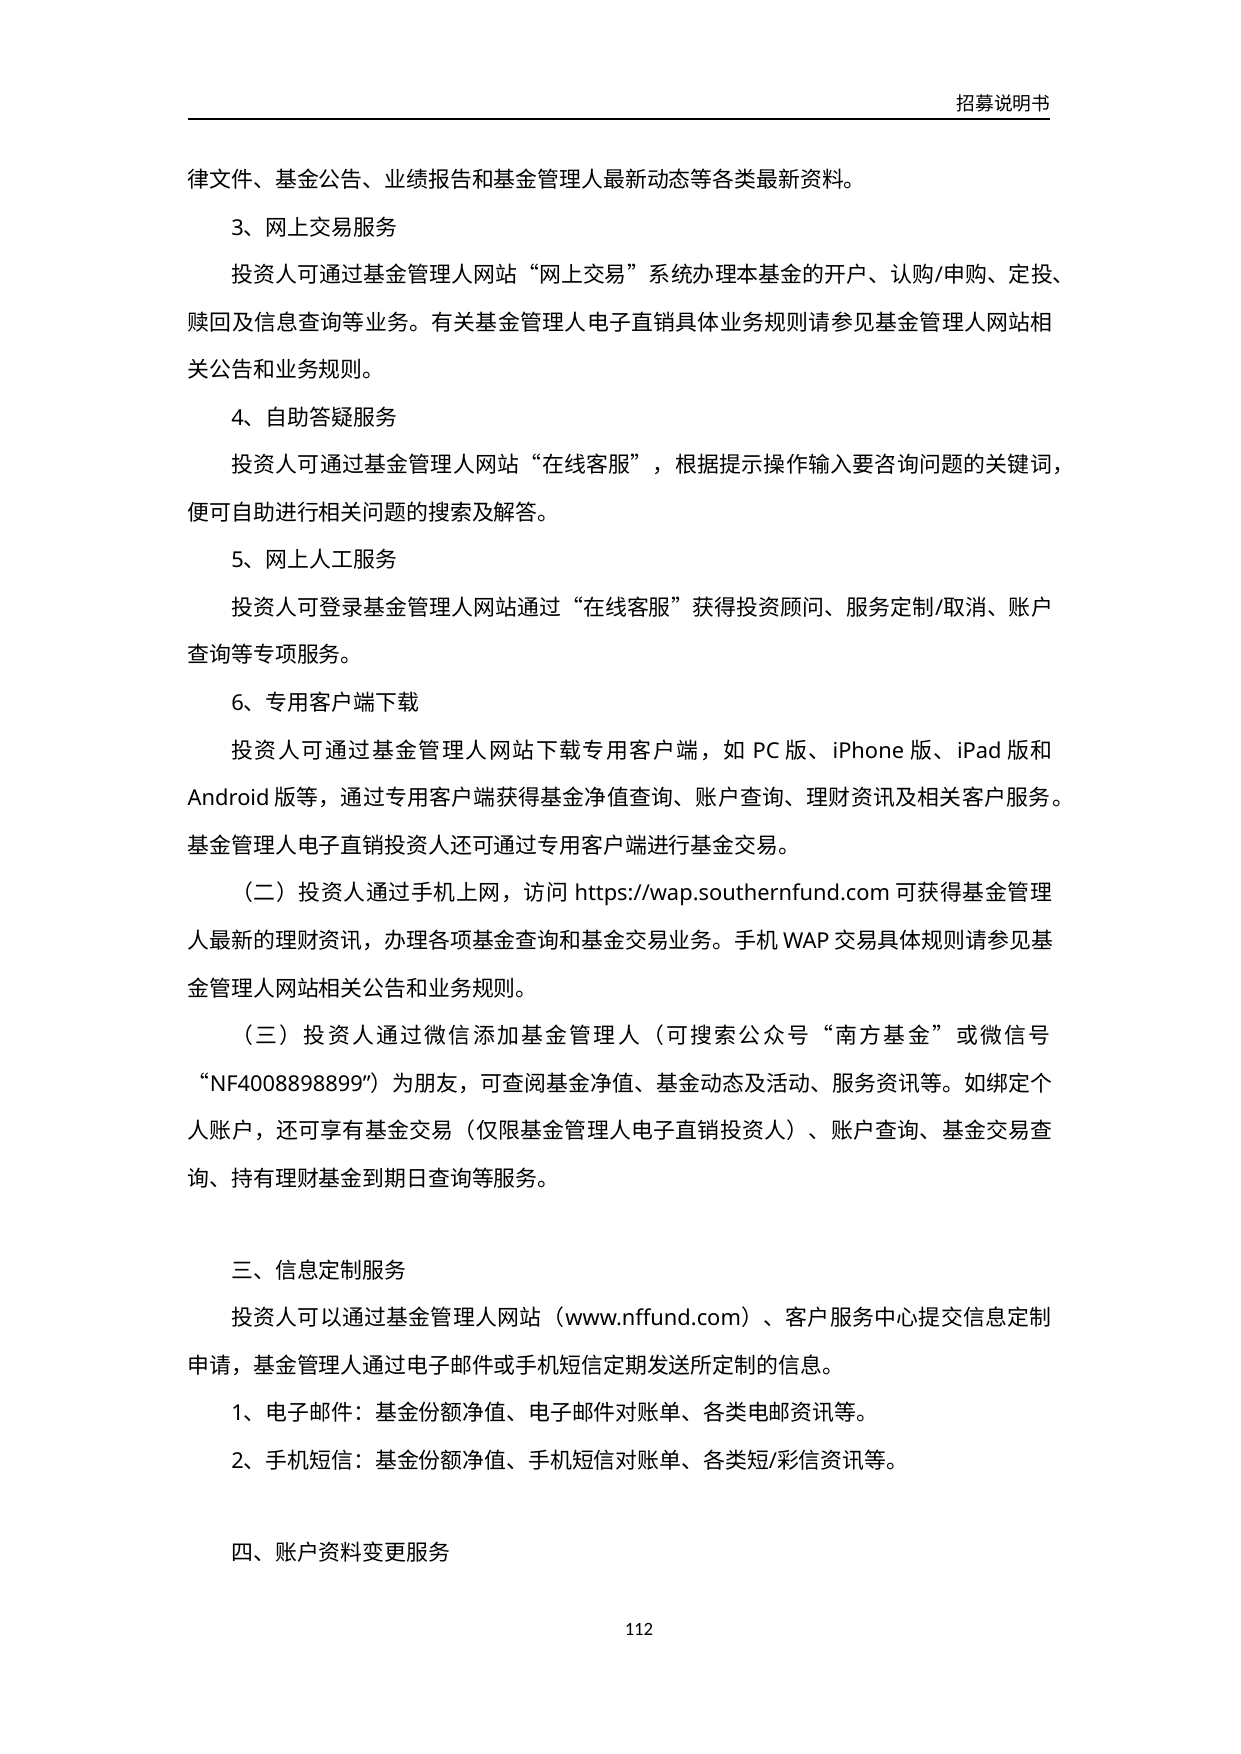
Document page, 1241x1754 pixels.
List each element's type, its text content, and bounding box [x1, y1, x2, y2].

text 5、网上人工服务 [187, 542, 1053, 574]
text （二）投资人通过手机上网，访问https://wap.southernfund.com可获得基金管理人最新的理财资讯，办理各项基金查询和基金交易业务。手机WAP交易具体规则请参见基金管理人网站相关公告和业务规则。 [187, 875, 1053, 1002]
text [187, 162, 1053, 194]
text 投资人可通过基金管理人网站“网上交易”系统办理本基金的开户、认购/申购、定投、赎回及信息查询等业务。有关基金管理人电子直销具体业务规则请参见基金管理人网站相关公告和业务规则。 [187, 257, 1053, 384]
text 1、电子邮件：基金份额净值、电子邮件对账单、各类电邮资讯等。 [187, 1395, 1053, 1427]
text 3、网上交易服务 [187, 209, 1053, 241]
text 投资人可登录基金管理人网站通过“在线客服”获得投资顾问、服务定制/取消、账户查询等专项服务。 [187, 590, 1053, 669]
text （三）投资人通过微信添加基金管理人（可搜索公众号“南方基金”或微信号“NF4008898899”）为朋友，可查阅基金净值、基金动态及活动、服务资讯等。如绑定个人账户，还可享有基金交易（仅限基金管理人电子直销投资人）、账户查询、基金交易查询、持有理财基金到期日查询等服务。 [187, 1018, 1053, 1192]
text 三、信息定制服务 [187, 1253, 1053, 1284]
text 投资人可以通过基金管理人网站（www.nffund.com）、客户服务中心提交信息定制申请，基金管理人通过电子邮件或手机短信定期发送所定制的信息。 [187, 1300, 1053, 1379]
text 四、账户资料变更服务 [187, 1535, 1053, 1567]
text 投资人可通过基金管理人网站“在线客服”，根据提示操作输入要咨询问题的关键词，便可自助进行相关问题的搜索及解答。 [187, 447, 1053, 526]
text 投资人可通过基金管理人网站下载专用客户端，如PC版、iPhone版、iPad版和Android版等，通过专用客户端获得基金净值查询、账户查询、理财资讯及相关客户服务。基金管理人电子直销投资人还可通过专用客户端进行基金交易。 [187, 733, 1053, 859]
text 6、专用客户端下载 [187, 685, 1053, 717]
text 2、手机短信：基金份额净值、手机短信对账单、各类短/彩信资讯等。 [187, 1443, 1053, 1475]
text 4、自助答疑服务 [187, 400, 1053, 431]
